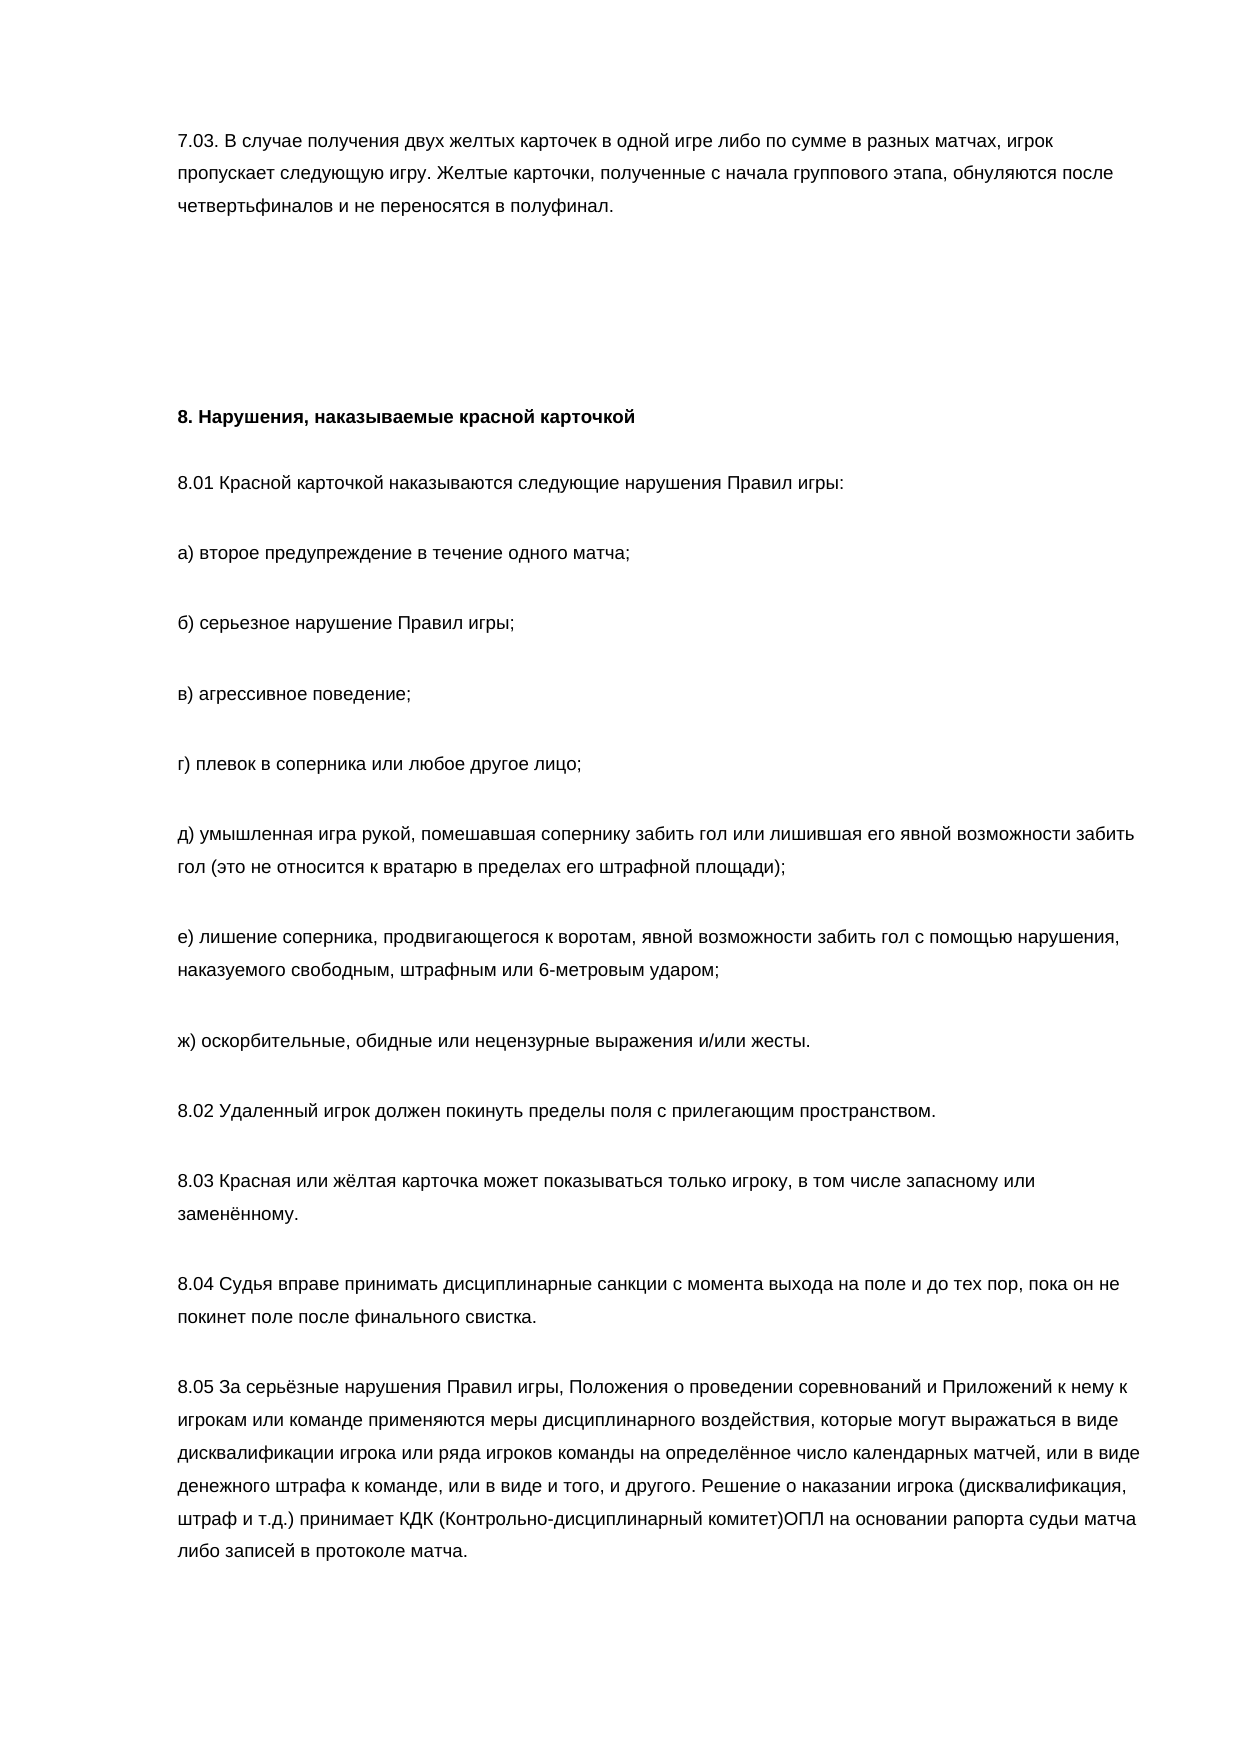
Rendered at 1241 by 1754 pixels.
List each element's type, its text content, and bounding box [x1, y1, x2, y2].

text 8.01 Красной карточкой наказываются следующие нарушения Правил игры: [177, 460, 1152, 493]
text 7.03. В случае получения двух желтых карточек в одной игре либо по сумме в разных матчах, игрок пропускает следующую игру. Желтые карточки, полученные с начала группового этапа, обнуляются после четвертьфиналов и не переносятся в полуфинал. [177, 118, 1152, 217]
text 8.04 Судья вправе принимать дисциплинарные санкции с момента выхода на поле и до тех пор, пока он не покинет поле после финального свистка. [177, 1262, 1152, 1327]
text д) умышленная игра рукой, помешавшая сопернику забить гол или лишившая его явной возможности забить гол (это не относится к вратарю в пределах его штрафной площади); [177, 812, 1152, 877]
text 8.02 Удаленный игрок должен покинуть пределы поля с прилегающим пространством. [177, 1088, 1152, 1121]
text 8. Нарушения, наказываемые красной карточкой [177, 395, 1152, 427]
text 8.03 Красная или жёлтая карточка может показываться только игроку, в том числе запасному или заменённому. [177, 1159, 1152, 1224]
text 8.05 За серьёзные нарушения Правил игры, Положения о проведении соревнований и Приложений к нему к игрокам или команде применяются меры дисциплинарного воздействия, которые могут выражаться в виде дисквалификации игрока или ряда игроков команды на определённое число календарных матчей, или в виде денежного штрафа к команде, или в виде и того, и другого. Решение о наказании игрока (дисквалификация, штраф и т.д.) принимает КДК (Контрольно-дисциплинарный комитет)ОПЛ на основании рапорта судьи матча либо записей в протоколе матча. [177, 1365, 1152, 1562]
text б) серьезное нарушение Правил игры; [177, 601, 1152, 634]
text е) лишение соперника, продвигающегося к воротам, явной возможности забить гол с помощью нарушения, наказуемого свободным, штрафным или 6-метровым ударом; [177, 915, 1152, 981]
text в) агрессивное поведение; [177, 671, 1152, 704]
text а) второе предупреждение в течение одного матча; [177, 531, 1152, 563]
text ж) оскорбительные, обидные или нецензурные выражения и/или жесты. [177, 1018, 1152, 1051]
text г) плевок в соперника или любое другое лицо; [177, 742, 1152, 774]
